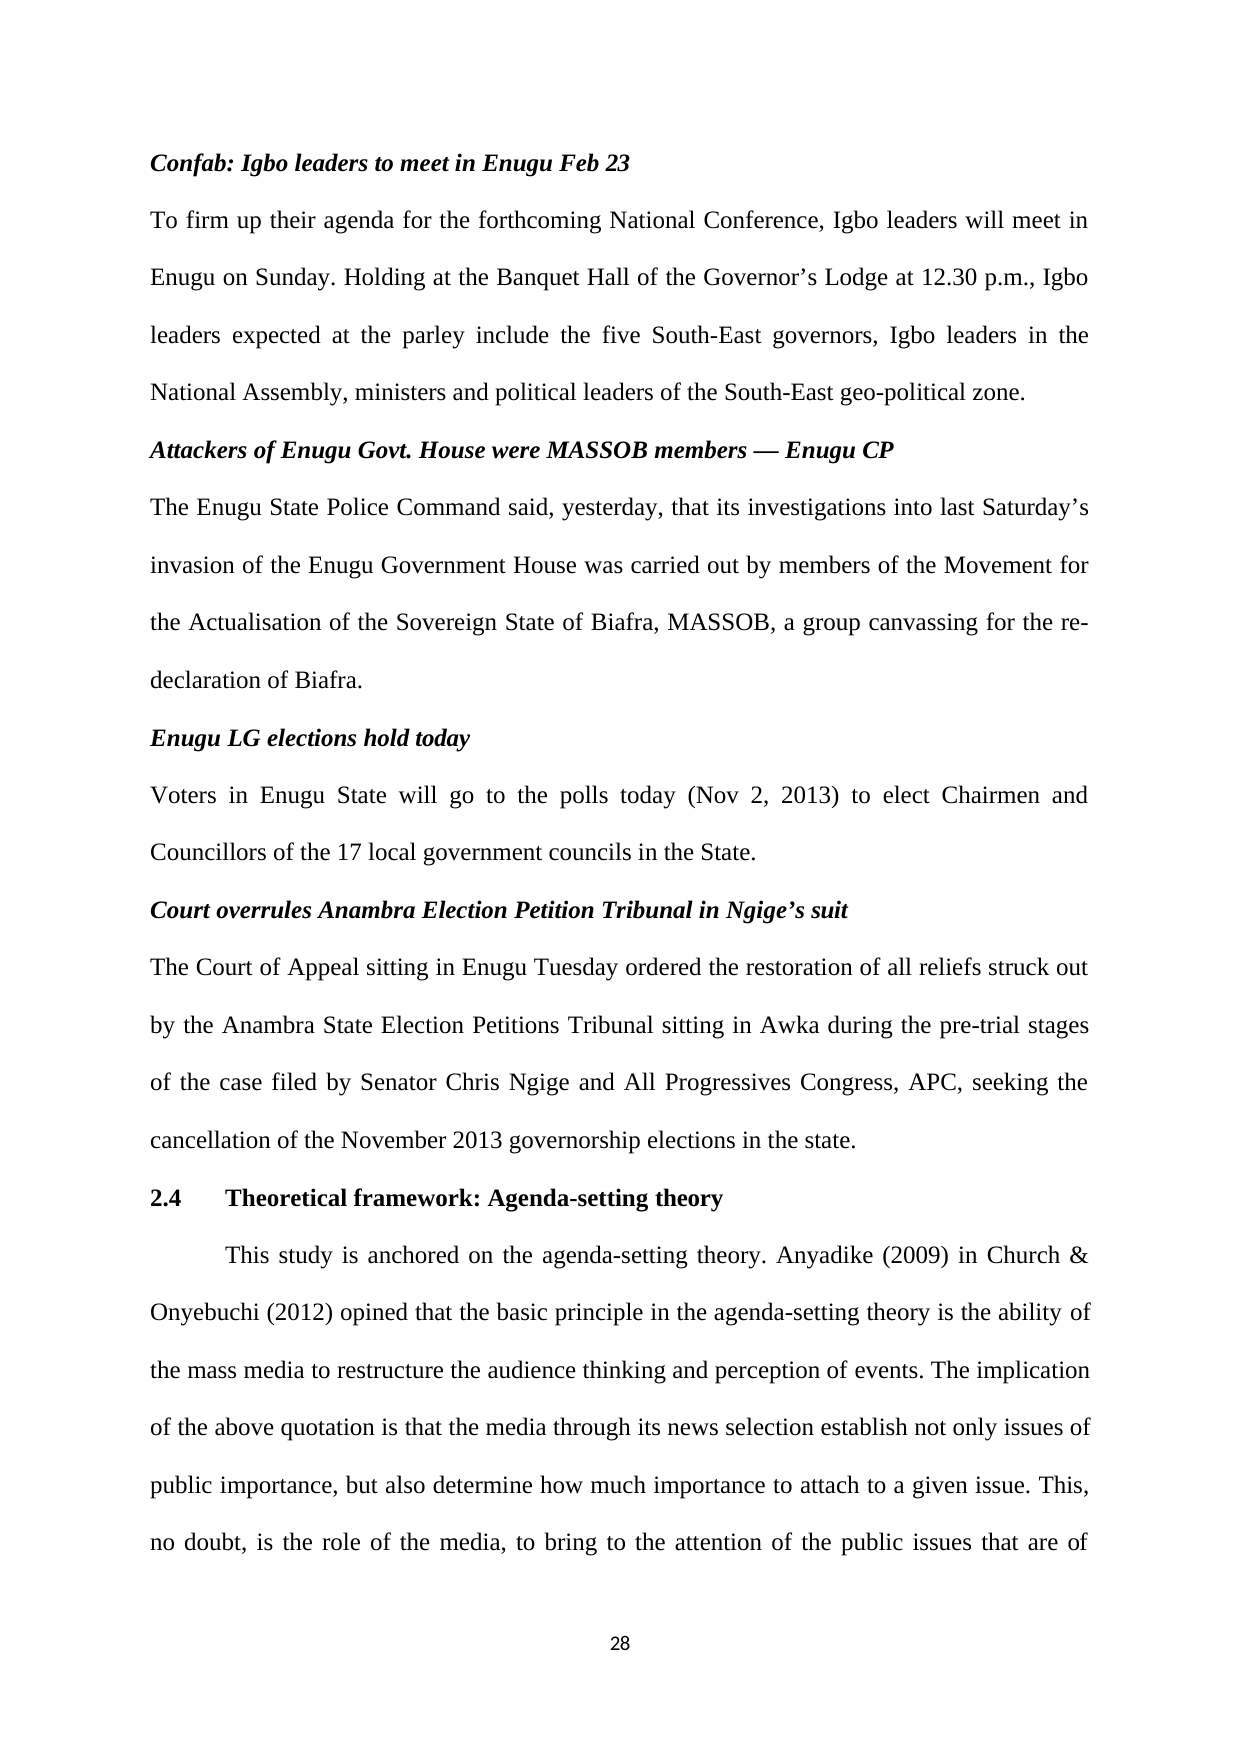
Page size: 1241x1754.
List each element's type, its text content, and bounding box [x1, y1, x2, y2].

text This study is anchored on the agenda-setting theory. Anyadike (2009) in Church & Onyebuchi (2012) opined that the basic principle in the agenda-setting theory is the ability of the mass media to restructure the audience thinking and perception of events. The implication of the above quotation is that the media through its news selection establish not only issues of public importance, but also determine how much importance to attach to a given issue. This, no doubt, is the role of the media, to bring to the attention of the public issues that are of [150, 1240, 1091, 1556]
text Voters in Enugu State will go to the polls today (Nov 2, 2013) to elect Chairmen and Councillors of the 17 local government councils in the State. [150, 780, 1090, 866]
text The Enugu State Police Command said, yesterday, that its investigations into last Saturday’s invasion of the Enugu Government House was carried out by members of the Movement for the Actualisation of the Sovereign State of Biafra, MASSOB, a group canvassing for the re- declaration of Biafra. [150, 492, 1091, 693]
subtitle Enugu LG elections hold today [150, 723, 1107, 752]
text To firm up their agenda for the forthcoming National Conference, Igbo leaders will meet in Enugu on Sunday. Holding at the Banquet Hall of the Governor’s Lodge at 12.30 p.m., Igbo leaders expected at the parley include the five South-East governors, Igbo leaders in the National Assembly, ministers and political leaders of the South-East geo-political zone. [150, 205, 1090, 406]
text The Court of Appeal sitting in Enugu Tuesday ordered the restoration of all reliefs struck out by the Anambra State Election Petitions Tribunal sitting in Awka during the pre-trial stages of the case filed by Senator Chris Ngige and All Progressives Congress, APC, seeking the cancellation of the November 2013 governorship elections in the state. [150, 952, 1090, 1154]
subtitle Theoretical framework: Agenda-setting theory [150, 1183, 1107, 1212]
subtitle Confab: Igbo leaders to meet in Enugu Feb 23 [150, 148, 1107, 176]
subtitle Court overrules Anambra Election Petition Tribunal in Ngige’s suit [150, 895, 1107, 924]
subtitle Attackers of Enugu Govt. House were MASSOB members — Enugu CP [150, 435, 1107, 464]
